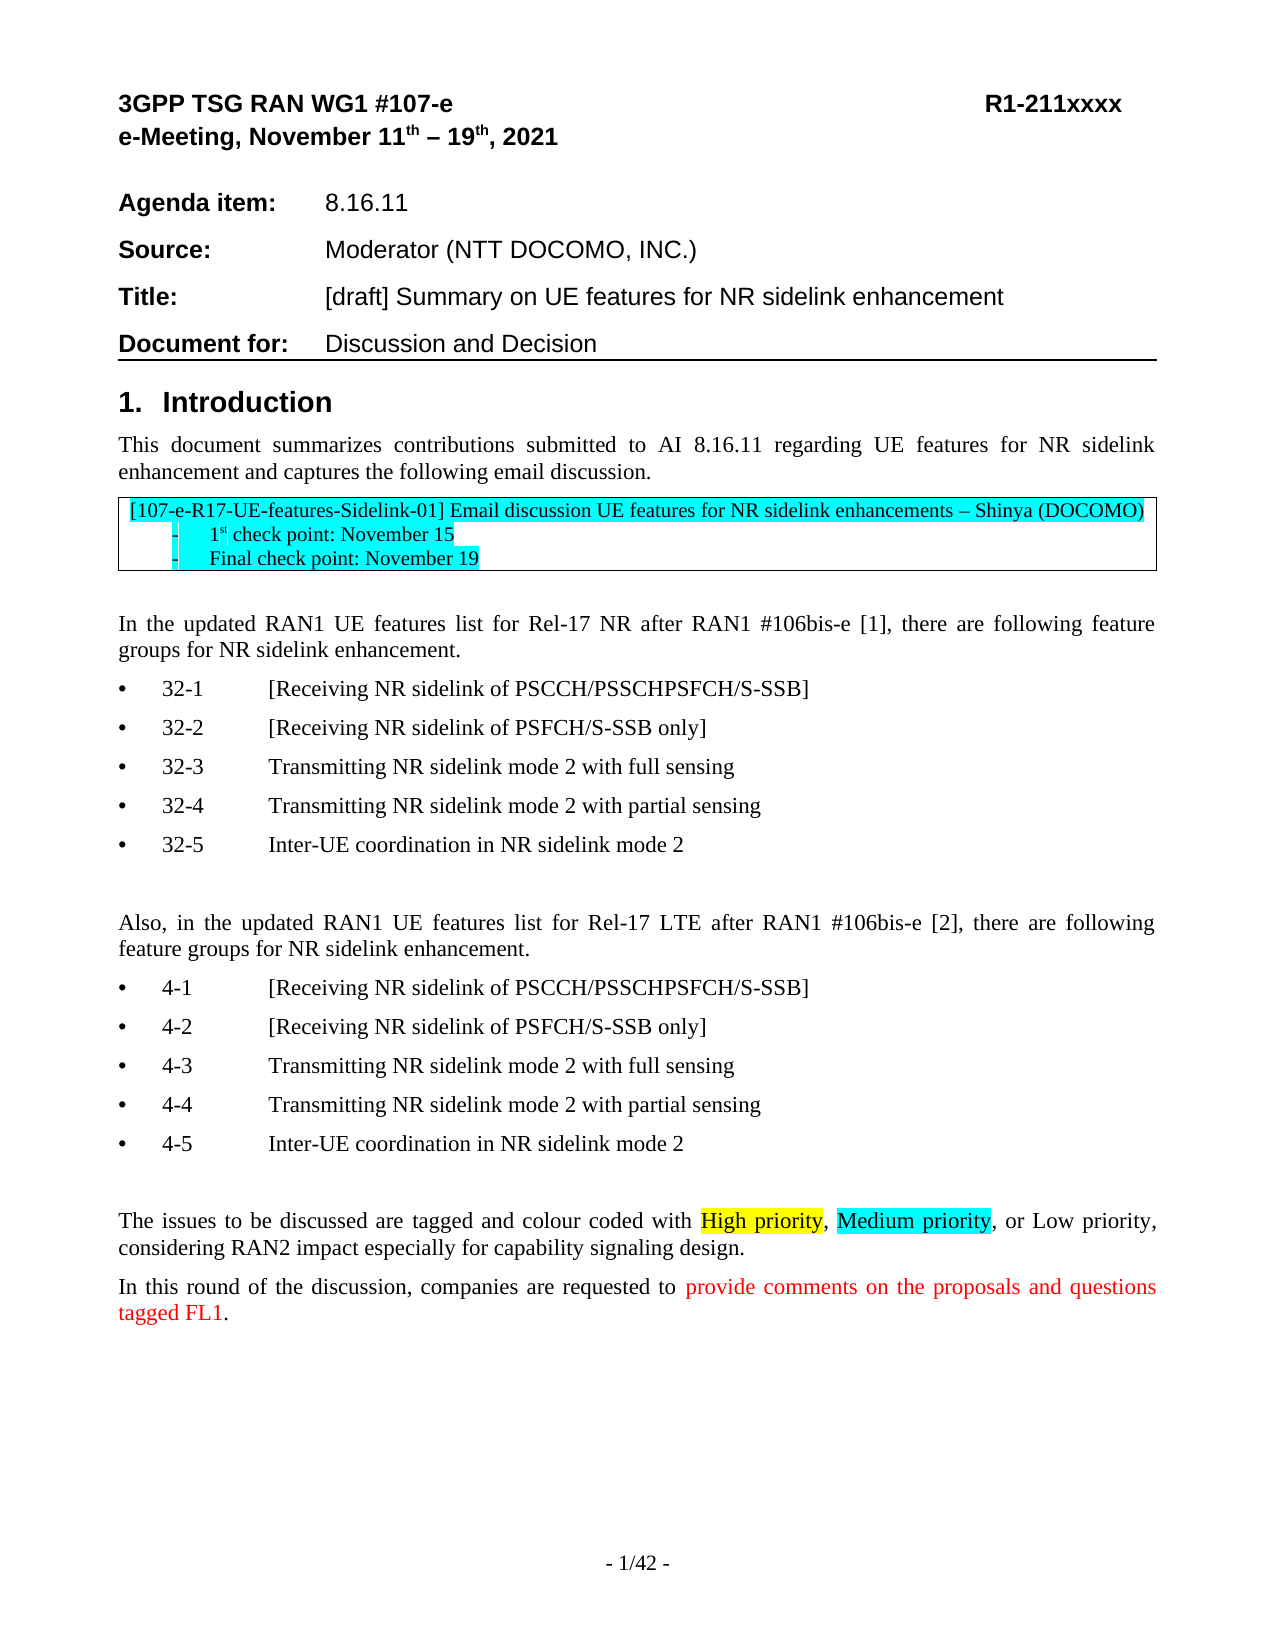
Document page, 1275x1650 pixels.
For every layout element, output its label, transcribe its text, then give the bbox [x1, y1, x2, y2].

list 4-1 [Receiving NR sidelink of PSCCH/PSSCHPSFCH/S-SSB] [118, 974, 1157, 1000]
list 32-5 Inter-UE coordination in NR sidelink mode 2 [118, 831, 1157, 857]
list 32-1 [Receiving NR sidelink of PSCCH/PSSCHPSFCH/S-SSB] [118, 675, 1157, 702]
list 4-4 Transmitting NR sidelink mode 2 with partial sensing [118, 1091, 1157, 1117]
text e-Meeting, November 11th – 19th, 2021 [118, 122, 1157, 150]
list 4-3 Transmitting NR sidelink mode 2 with full sensing [118, 1052, 1157, 1078]
list 32-2 [Receiving NR sidelink of PSFCH/S-SSB only] [118, 714, 1157, 741]
subtitle Introduction [118, 386, 1157, 419]
text Also, in the updated RAN1 UE features list for Rel-17 LTE after RAN1 #106bis-e [2], there are following feature groups for NR sidelink enhancement. [118, 909, 1157, 961]
list 32-3 Transmitting NR sidelink mode 2 with full sensing [118, 753, 1157, 779]
list 4-2 [Receiving NR sidelink of PSFCH/S-SSB only] [118, 1013, 1157, 1039]
text Agenda item: 8.16.11 [118, 188, 1157, 216]
text The issues to be discussed are tagged and colour coded with High priority, Medium priority, or Low priority, considering RAN2 impact especially for capability signaling design. [118, 1208, 1157, 1260]
text 3GPP TSG RAN WG1 #107-e R1-211xxxx [118, 89, 1157, 117]
text Title: [draft] Summary on UE features for NR sidelink enhancement [118, 282, 1157, 310]
table_header [107-e-R17-UE-features-Sidelink-01] Email discussion UE features for NR sidelink enhancements – Shinya (DOCOMO) 1st check point: November 15 Final check point: November 19 [454, 498, 1156, 570]
text In this round of the discussion, companies are requested to provide comments on the proposals and questions tagged FL1. [118, 1273, 1157, 1326]
text Source: Moderator (NTT DOCOMO, INC.) [118, 235, 1157, 263]
list 32-4 Transmitting NR sidelink mode 2 with partial sensing [118, 792, 1157, 818]
text This document summarizes contributions submitted to AI 8.16.11 regarding UE features for NR sidelink enhancement and captures the following email discussion. [118, 432, 1157, 484]
list 4-5 Inter-UE coordination in NR sidelink mode 2 [118, 1130, 1157, 1156]
text Document for: Discussion and Decision [118, 329, 1157, 359]
text In the updated RAN1 UE features list for Rel-17 NR after RAN1 #106bis-e [1], there are following feature groups for NR sidelink enhancement. [118, 610, 1157, 663]
